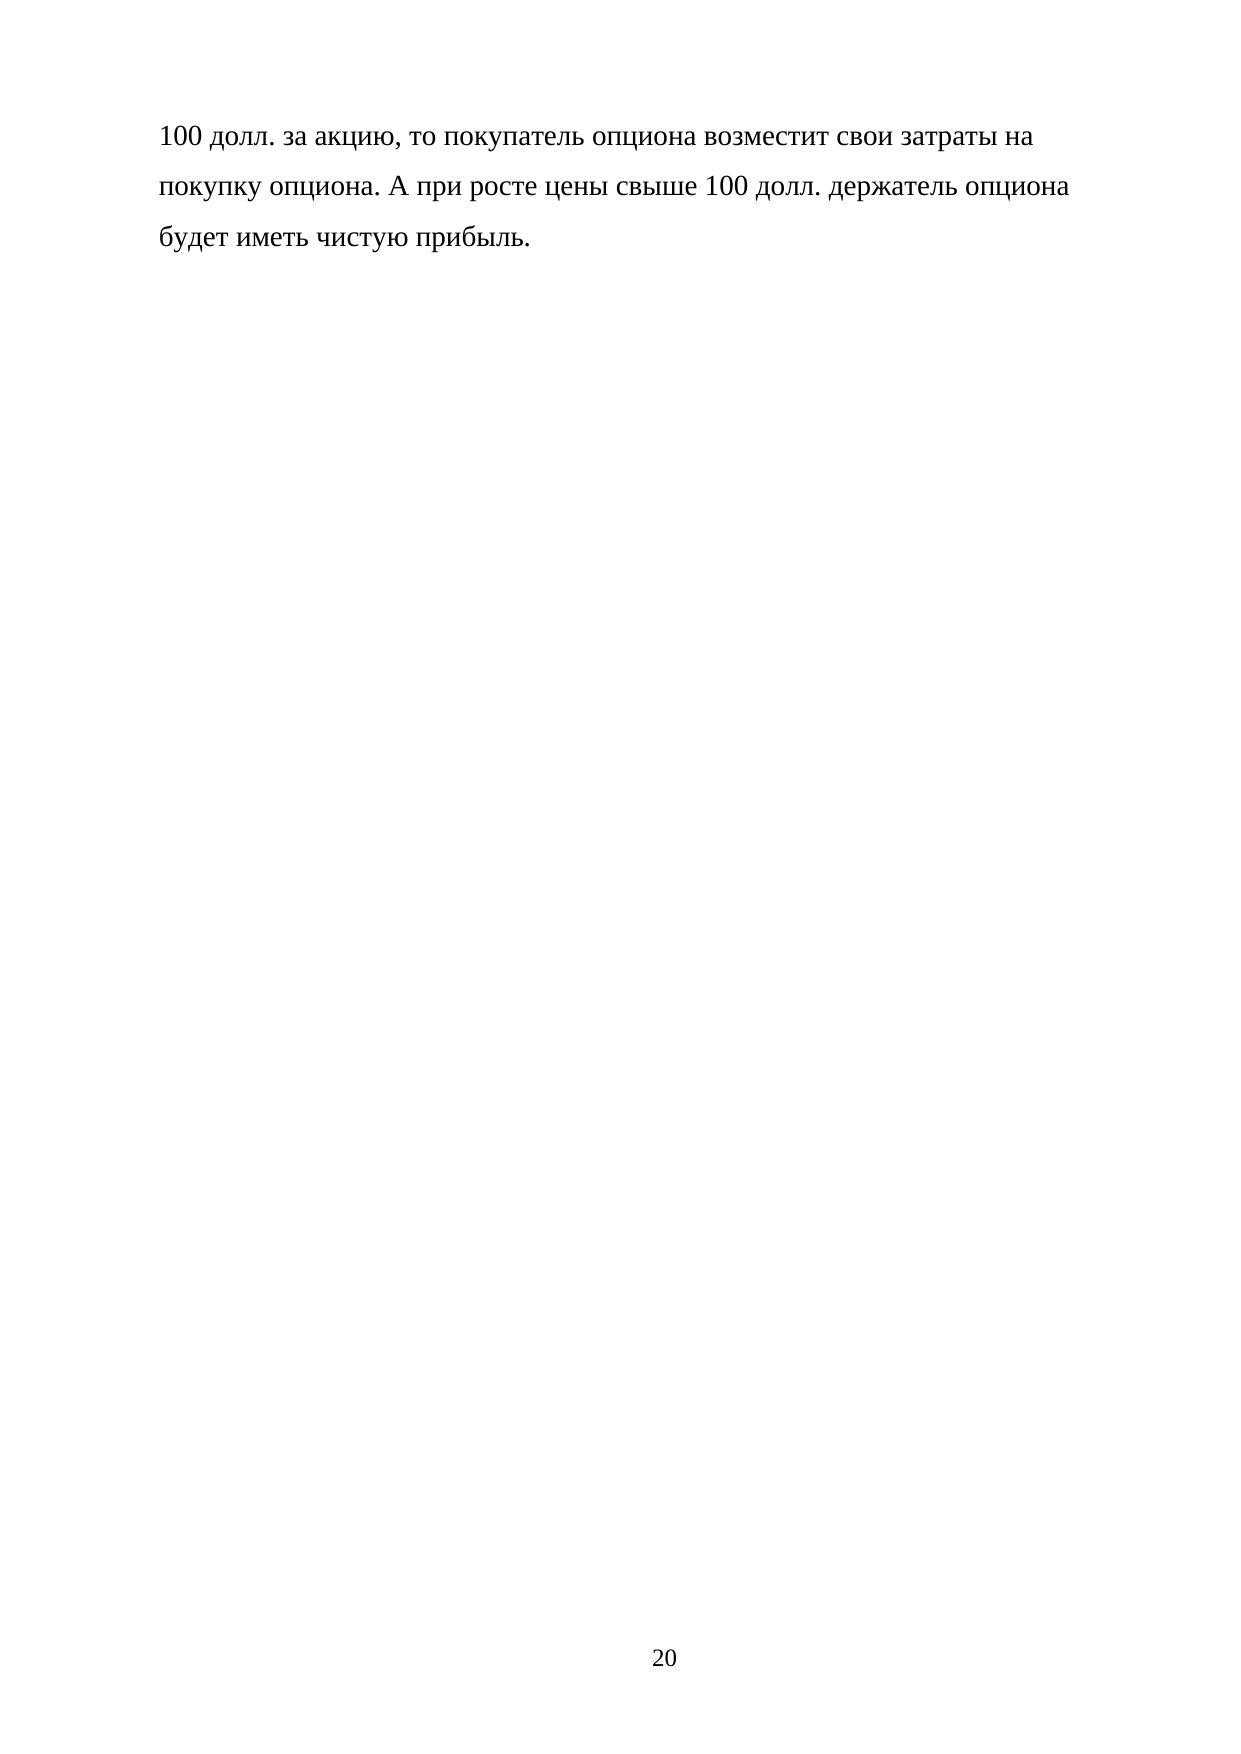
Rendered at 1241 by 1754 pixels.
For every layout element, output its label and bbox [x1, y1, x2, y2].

text [158, 118, 1115, 252]
